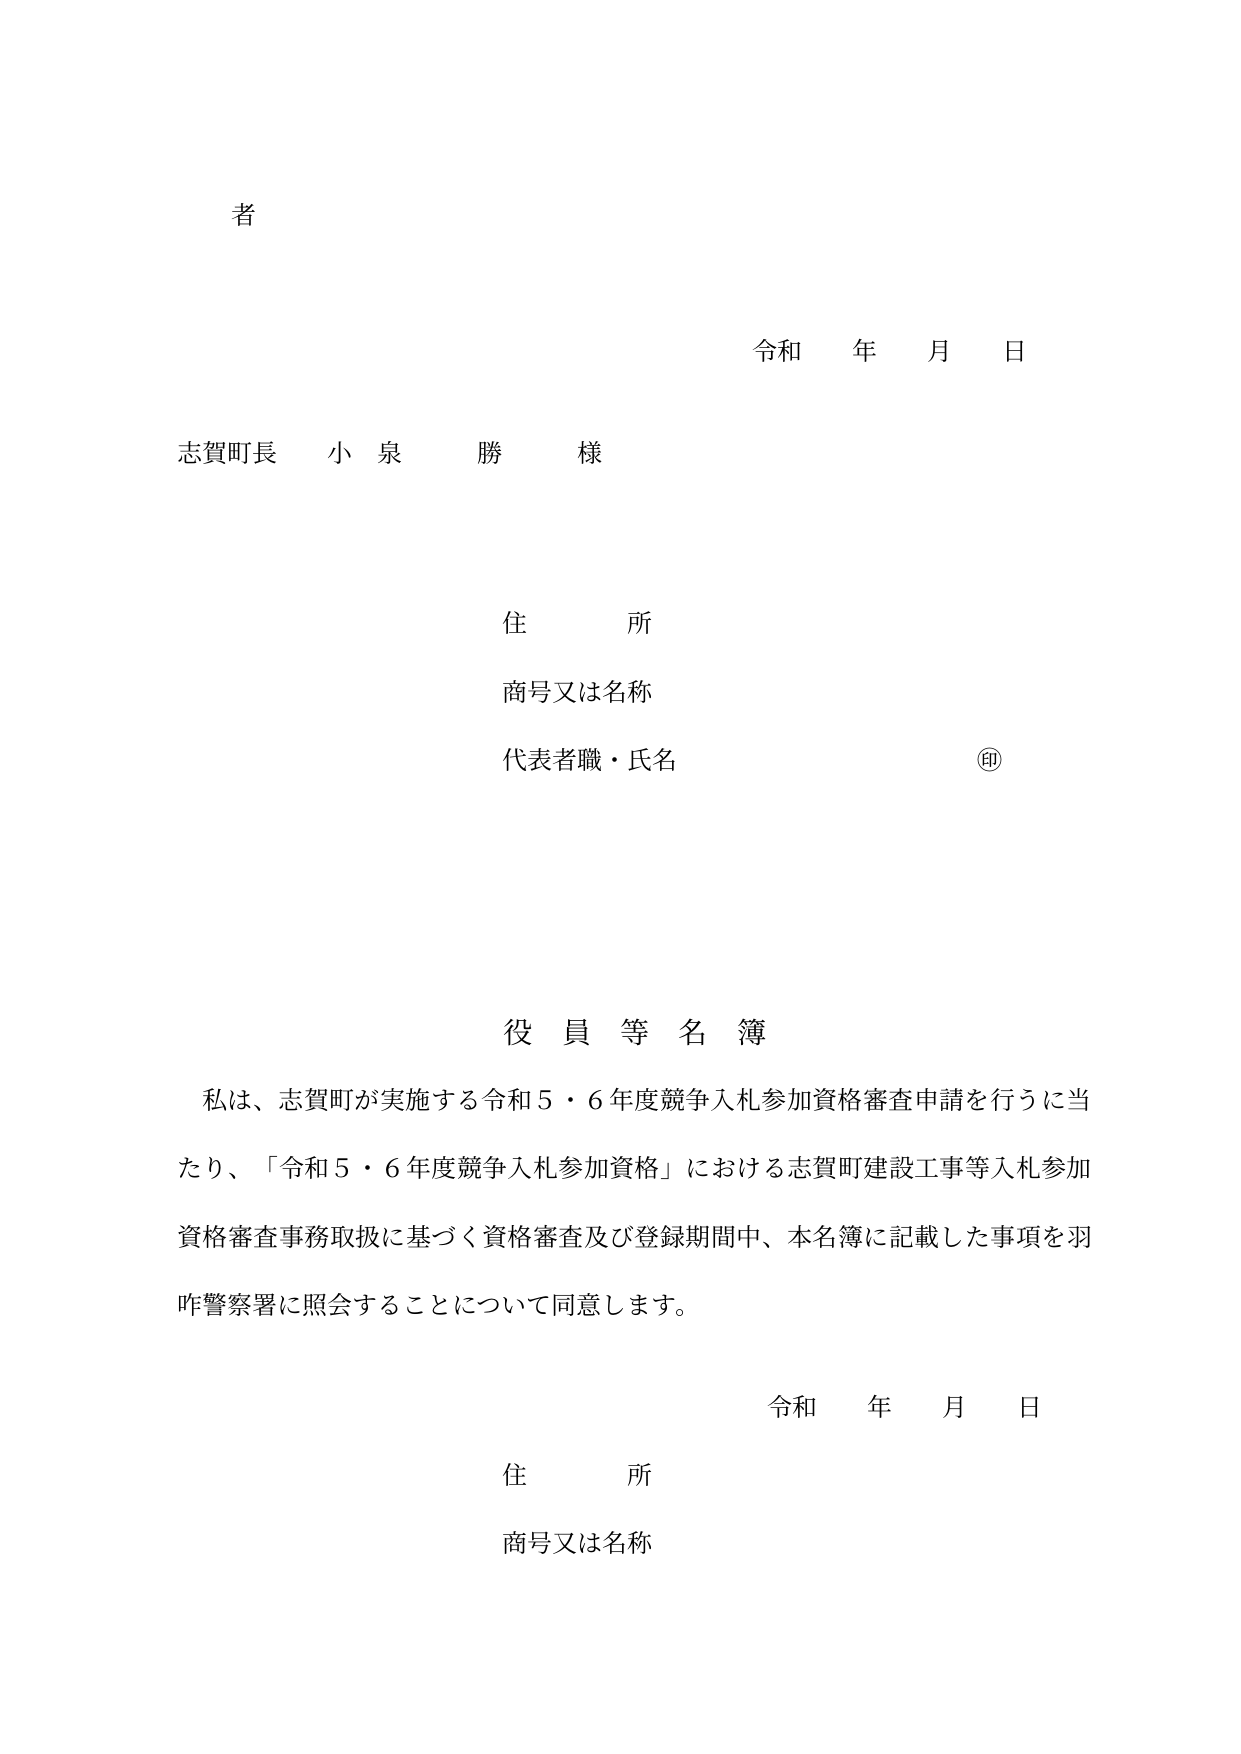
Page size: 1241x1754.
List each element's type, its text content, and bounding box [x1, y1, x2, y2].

text 志賀町長 小 泉 勝 様 [177, 418, 1092, 486]
text 商号又は名称 [177, 1508, 1092, 1576]
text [206, 179, 1092, 247]
text 代表者職・氏名 ㊞ [177, 724, 1092, 792]
text 令和 年 月 日 [177, 316, 1092, 384]
text 私は、志賀町が実施する令和５・６年度競争入札参加資格審査申請を行うに当たり、「令和５・６年度競争入札参加資格」における志賀町建設工事等入札参加資格審査事務取扱に基づく資格審査及び登録期間中、本名簿に記載した事項を羽咋警察署に照会することについて同意します。 [177, 1065, 1092, 1337]
text 住 所 [177, 588, 1092, 656]
text 令和 年 月 日 [177, 1372, 1042, 1440]
text 商号又は名称 [177, 656, 1092, 724]
text 住 所 [177, 1440, 1092, 1508]
text 役 員 等 名 簿 [177, 997, 1092, 1065]
